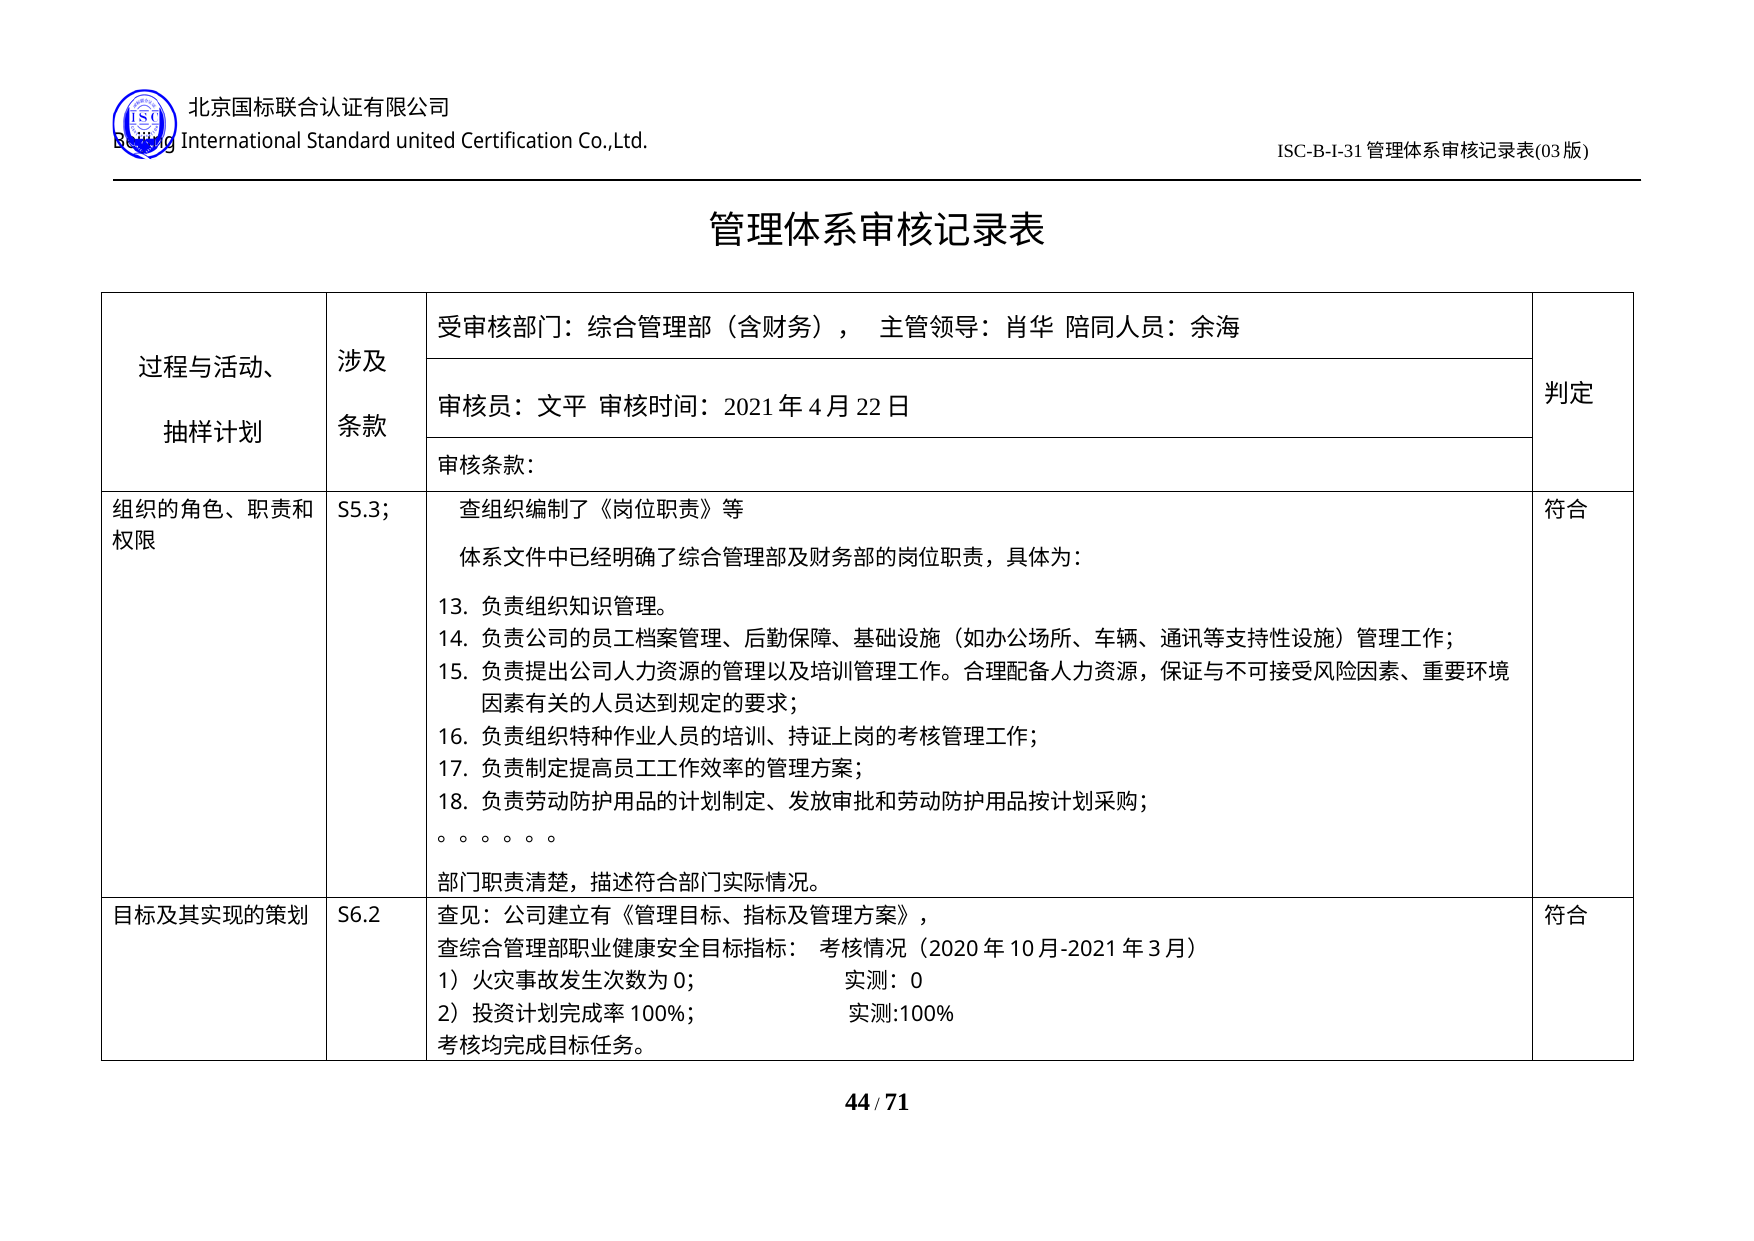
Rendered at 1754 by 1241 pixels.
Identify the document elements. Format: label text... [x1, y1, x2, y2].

table_header 受审核部门：综合管理部（含财务）， 主管领导：肖华 陪同人员：余海 [427, 293, 1532, 358]
table_cell 审核员：文平 审核时间：2021年4月22日 [427, 359, 1532, 437]
table_cell S5.3； [327, 492, 426, 897]
table_cell 审核条款： [427, 438, 1532, 491]
table_header 涉及 条款 [327, 293, 426, 491]
table_cell 查组织编制了《岗位职责》等 体系文件中已经明确了综合管理部及财务部的岗位职责，具体为： 负责组织知识管理。 负责公司的员工档案管理、后勤保障、基础设施（如办公场所、车辆、通讯等支持性设施）管理工作； 负责提出公司人力资源的管理以及培训管理工作。合理配备人力资源，保证与不可接受风险因素、重要环境因素有关的人员达到规定的要求； 负责组织特种作业人员的培训、持证上岗的考核管理工作； 负责制定提高员工工作效率的管理方案； 负责劳动防护用品的计划制定、发放审批和劳动防护用品按计划采购； 。。。。。。 部门职责清楚，描述符合部门实际情况。 [427, 492, 1532, 897]
table_header 判定 [1533, 293, 1633, 491]
picture [112, 89, 180, 158]
table_cell S6.2 [327, 898, 426, 1060]
table_header 过程与活动、 抽样计划 [102, 293, 326, 491]
text 管理体系审核记录表 [112, 195, 1641, 260]
table_cell 目标及其实现的策划 [102, 898, 326, 1060]
table_cell 符合 [1533, 492, 1633, 897]
table_cell 符合 [1533, 898, 1633, 1060]
table_cell 组织的角色、职责和权限 [102, 492, 326, 897]
